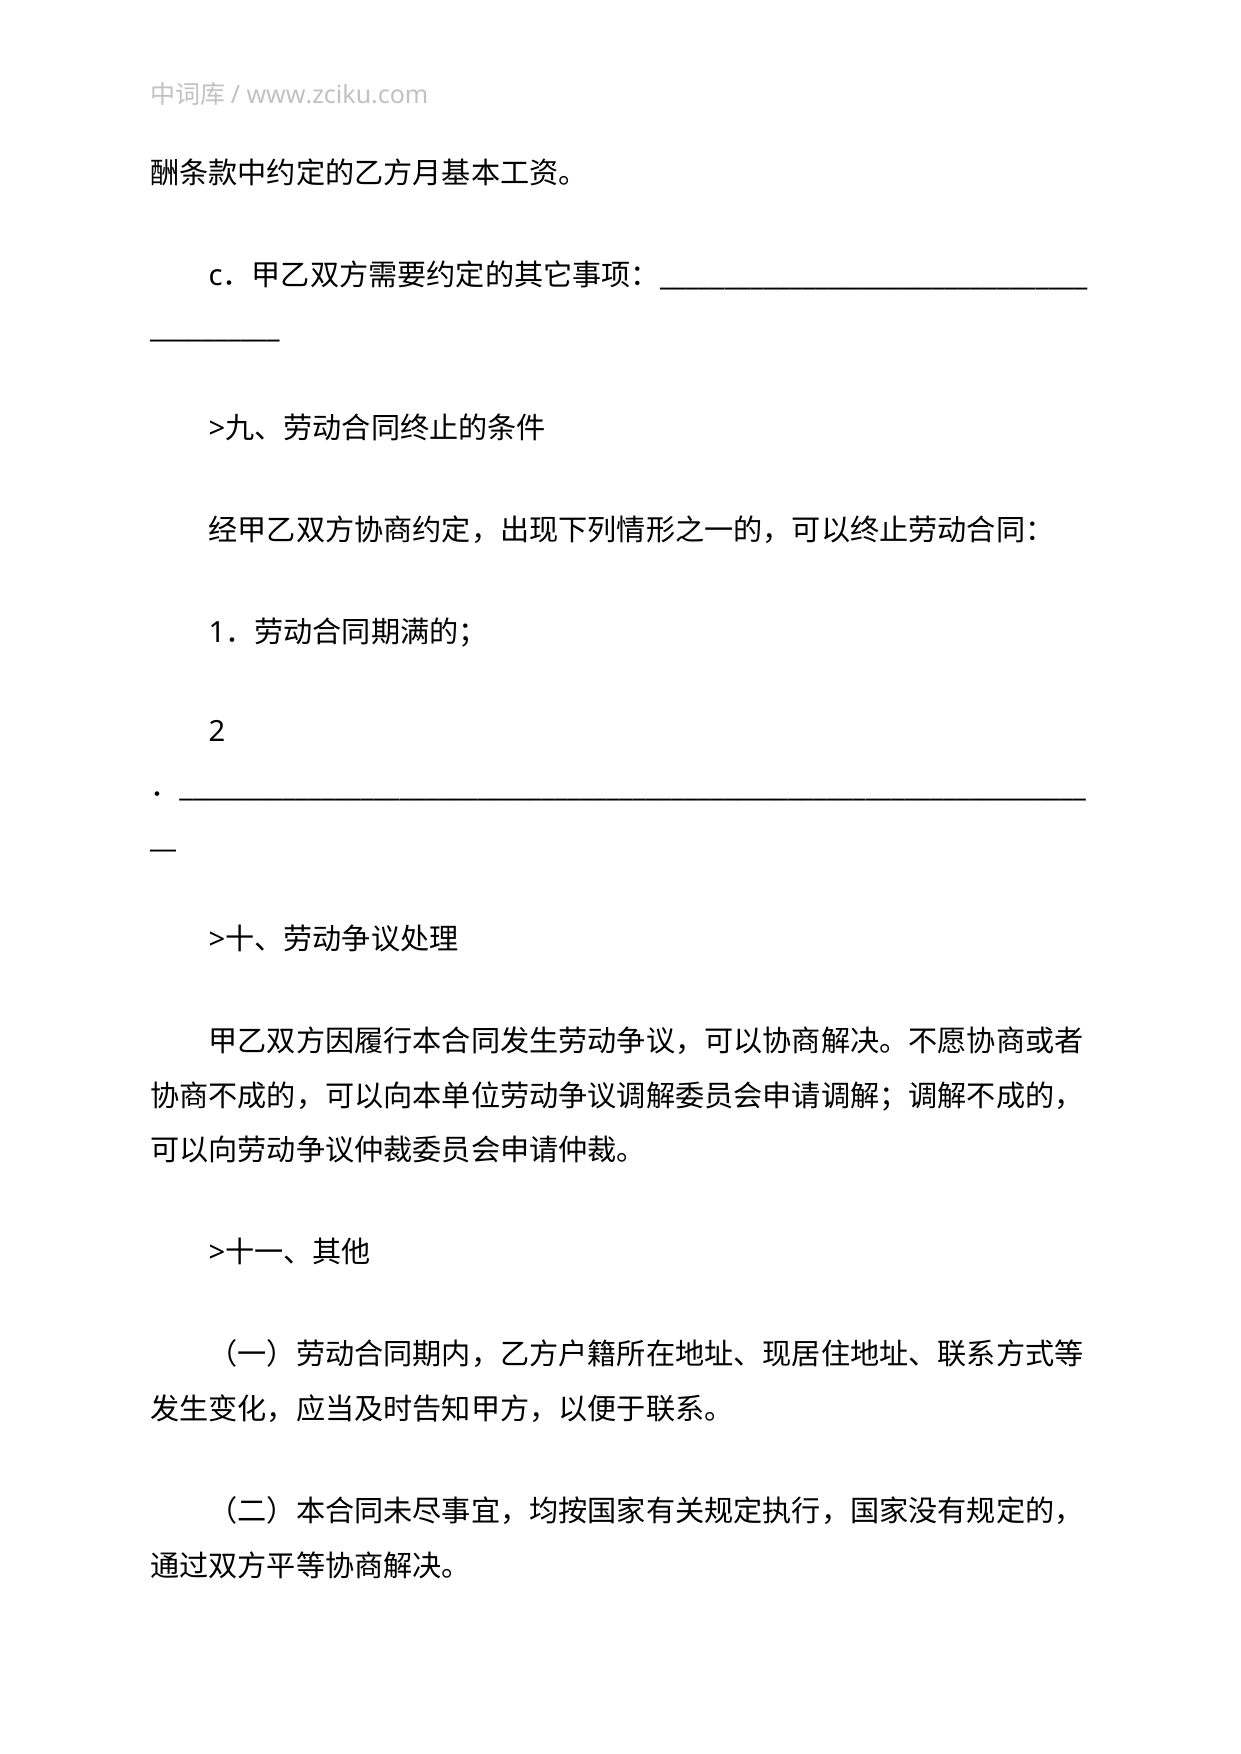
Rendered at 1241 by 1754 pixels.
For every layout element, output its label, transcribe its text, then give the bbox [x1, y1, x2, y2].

text 经甲乙双方协商约定，出现下列情形之一的，可以终止劳动合同： [150, 506, 1090, 549]
text 甲乙双方因履行本合同发生劳动争议，可以协商解决。不愿协商或者协商不成的，可以向本单位劳动争议调解委员会申请调解；调解不成的，可以向劳动争议仲裁委员会申请仲裁。 [150, 1017, 1090, 1169]
text c．甲乙双方需要约定的其它事项：___________________________________________ [150, 252, 1090, 346]
text >九、劳动合同终止的条件 [150, 404, 1090, 447]
text >十一、其他 [150, 1229, 1090, 1271]
text （二）本合同未尽事宜，均按国家有关规定执行，国家没有规定的，通过双方平等协商解决。 [150, 1487, 1090, 1584]
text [150, 150, 1090, 192]
text 2．________________________________________________________________________ [150, 710, 1090, 856]
text 1．劳动合同期满的； [150, 608, 1090, 651]
text （一）劳动合同期内，乙方户籍所在地址、现居住地址、联系方式等发生变化，应当及时告知甲方，以便于联系。 [150, 1331, 1090, 1428]
text >十、劳动争议处理 [150, 915, 1090, 958]
